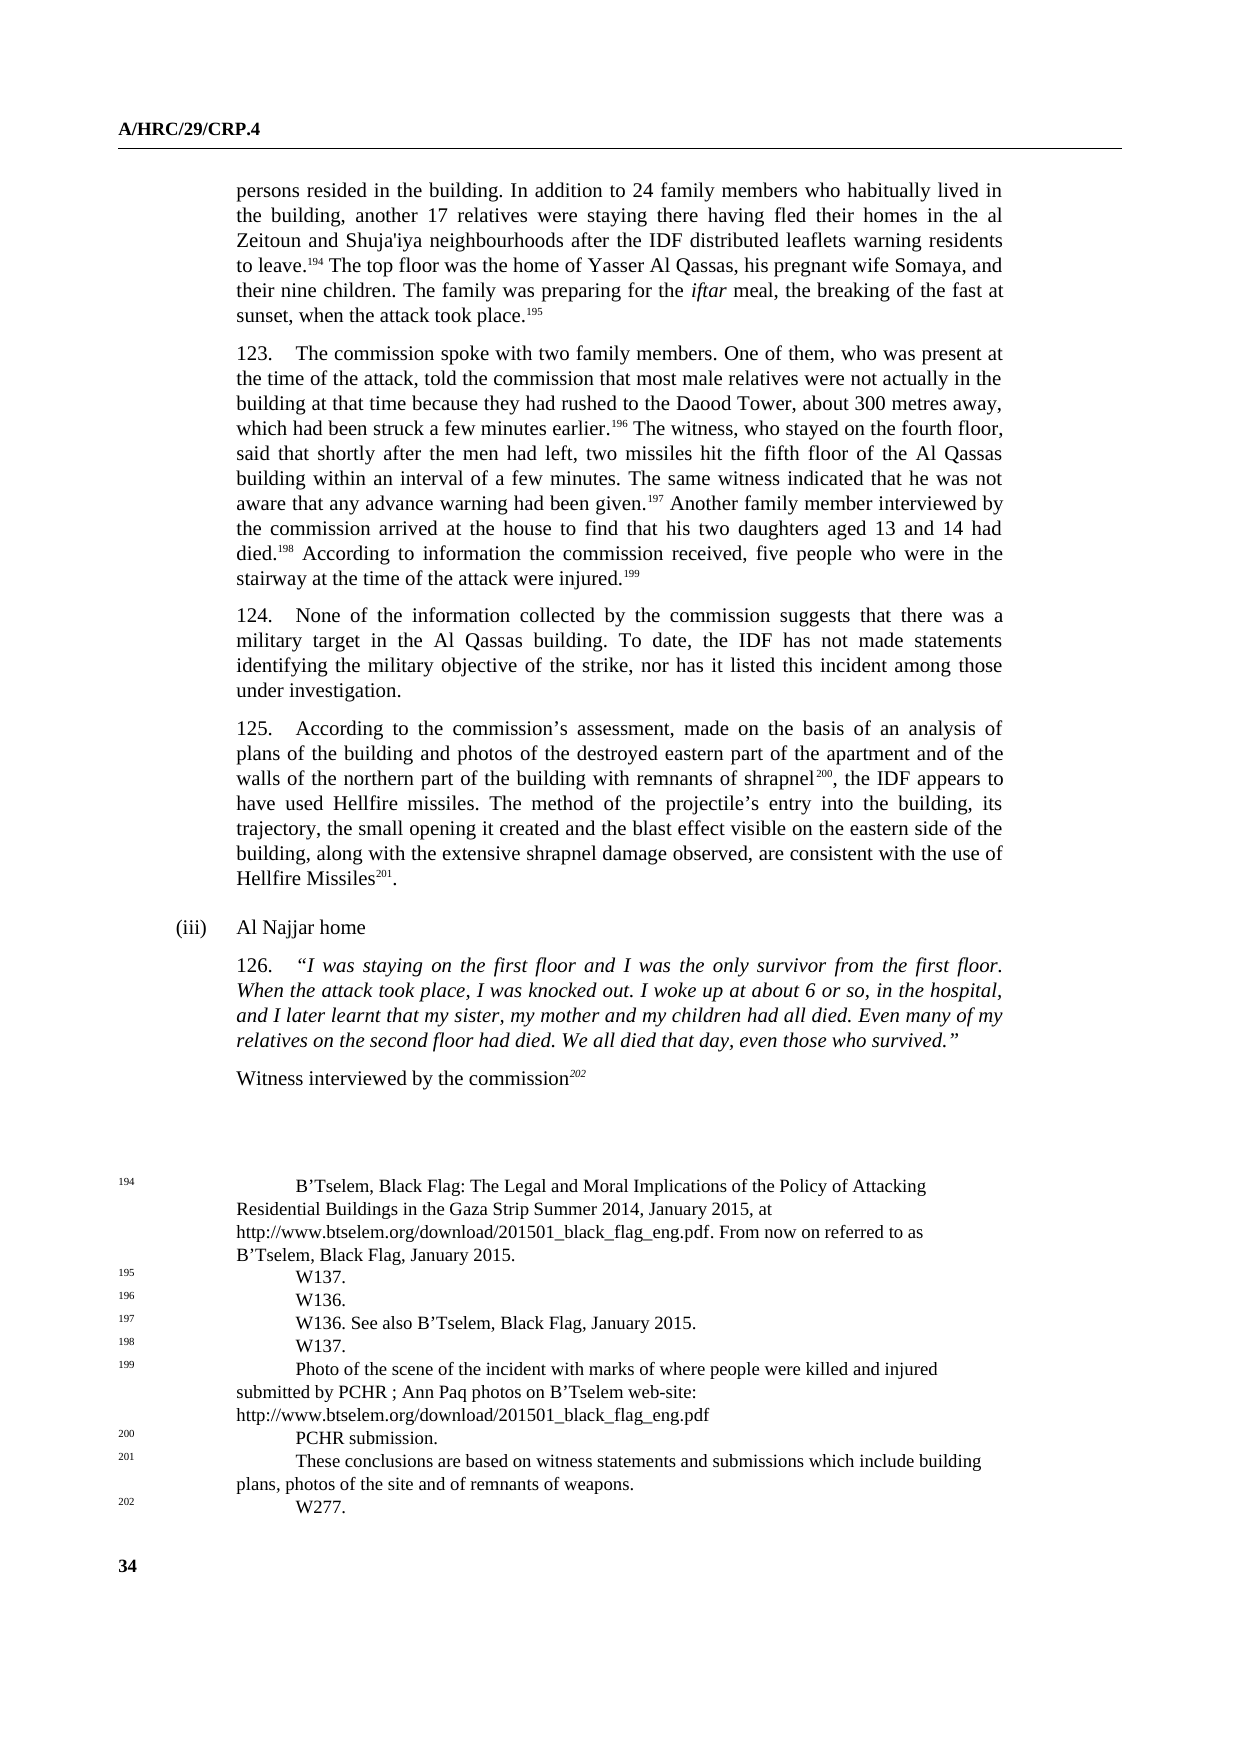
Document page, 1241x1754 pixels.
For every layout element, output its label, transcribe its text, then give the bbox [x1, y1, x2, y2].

text 122. The Al Qassas house is located in the Shuja'iya neighbourhood, close to the Al Jamal Abdel Naser street and the Al Tayam square. At the time of the attack about 41 persons resided in the building. In addition to 24 family members who habitually lived in the building, another 17 relatives were staying there having fled their homes in the al Zeitoun and Shuja'iya neighbourhoods after the IDF distributed leaflets warning residents to leave. The top floor was the home of Yasser Al Qassas, his pregnant wife Somaya, and their nine children. The family was preparing for the iftar meal, the breaking of the fast at sunset, when the attack took place. [236, 177, 1004, 327]
text (iii) Al Najjar home [118, 915, 1004, 940]
text Witness interviewed by the commission [236, 1065, 1004, 1090]
text 126. “I was staying on the first floor and I was the only survivor from the first floor. When the attack took place, I was knocked out. I woke up at about 6 or so, in the hospital, and I later learnt that my sister, my mother and my children had all died. Even many of my relatives on the second floor had died. We all died that day, even those who survived.” [236, 952, 1004, 1052]
text 124. None of the information collected by the commission suggests that there was a military target in the Al Qassas building. To date, the IDF has not made statements identifying the military objective of the strike, nor has it listed this incident among those under investigation. [236, 602, 1004, 702]
text 123. The commission spoke with two family members. One of them, who was present at the time of the attack, told the commission that most male relatives were not actually in the building at that time because they had rushed to the Daood Tower, about 300 metres away, which had been struck a few minutes earlier. The witness, who stayed on the fourth floor, said that shortly after the men had left, two missiles hit the fifth floor of the Al Qassas building within an interval of a few minutes. The same witness indicated that he was not aware that any advance warning had been given. Another family member interviewed by the commission arrived at the house to find that his two daughters aged 13 and 14 had died. According to information the commission received, five people who were in the stairway at the time of the attack were injured. [236, 340, 1004, 590]
text 125. According to the commission’s assessment, made on the basis of an analysis of plans of the building and photos of the destroyed eastern part of the apartment and of the walls of the northern part of the building with remnants of shrapnel, the IDF appears to have used Hellfire missiles. The method of the projectile’s entry into the building, its trajectory, the small opening it created and the blast effect visible on the eastern side of the building, along with the extensive shrapnel damage observed, are consistent with the use of Hellfire Missiles. [236, 715, 1004, 890]
